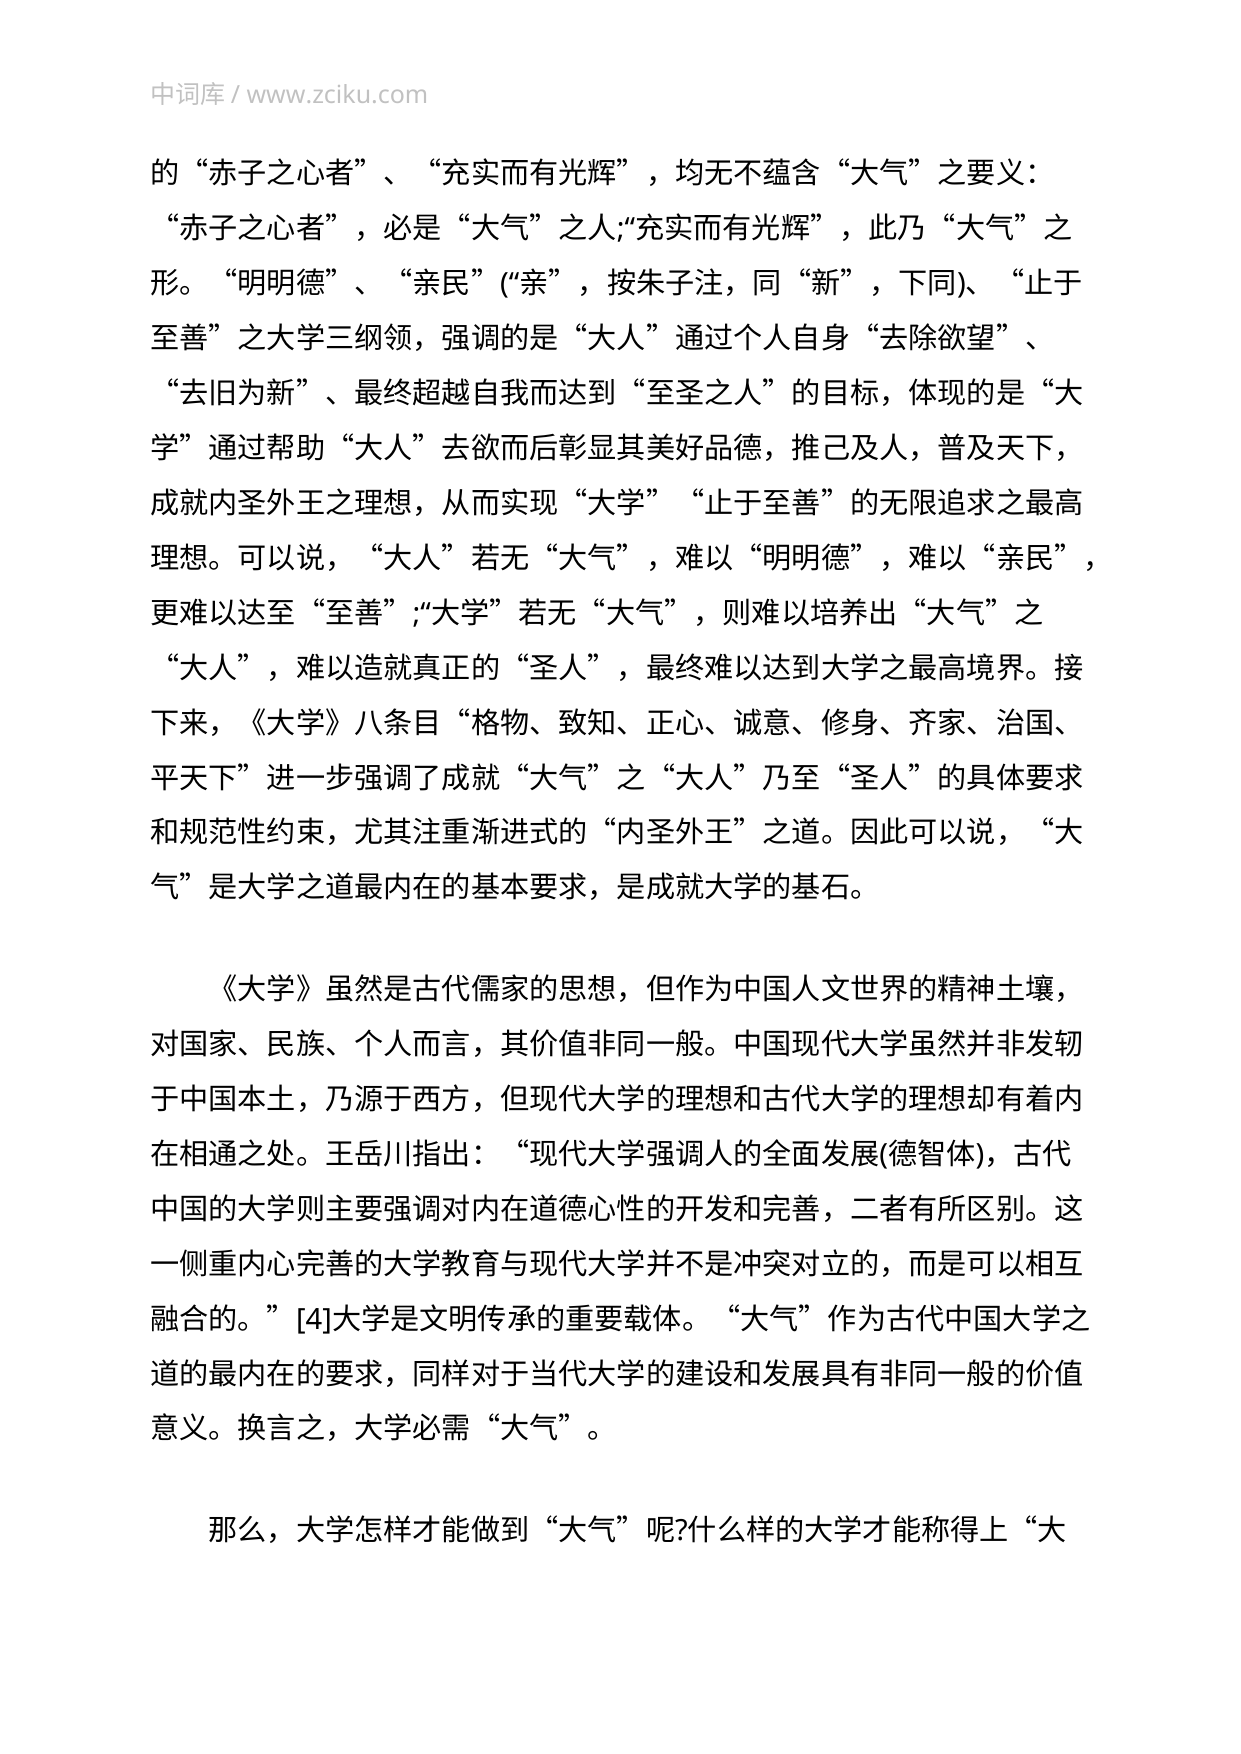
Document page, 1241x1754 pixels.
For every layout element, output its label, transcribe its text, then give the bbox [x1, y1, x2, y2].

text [150, 150, 1090, 906]
text 《大学》虽然是古代儒家的思想，但作为中国人文世界的精神土壤，对国家、民族、个人而言，其价值非同一般。中国现代大学虽然并非发轫于中国本土，乃源于西方，但现代大学的理想和古代大学的理想却有着内在相通之处。王岳川指出：“现代大学强调人的全面发展(德智体)，古代中国的大学则主要强调对内在道德心性的开发和完善，二者有所区别。这一侧重内心完善的大学教育与现代大学并不是冲突对立的，而是可以相互融合的。”[4]大学是文明传承的重要载体。“大气”作为古代中国大学之道的最内在的要求，同样对于当代大学的建设和发展具有非同一般的价值意义。换言之，大学必需“大气”。 [150, 966, 1090, 1447]
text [150, 1507, 1090, 1549]
